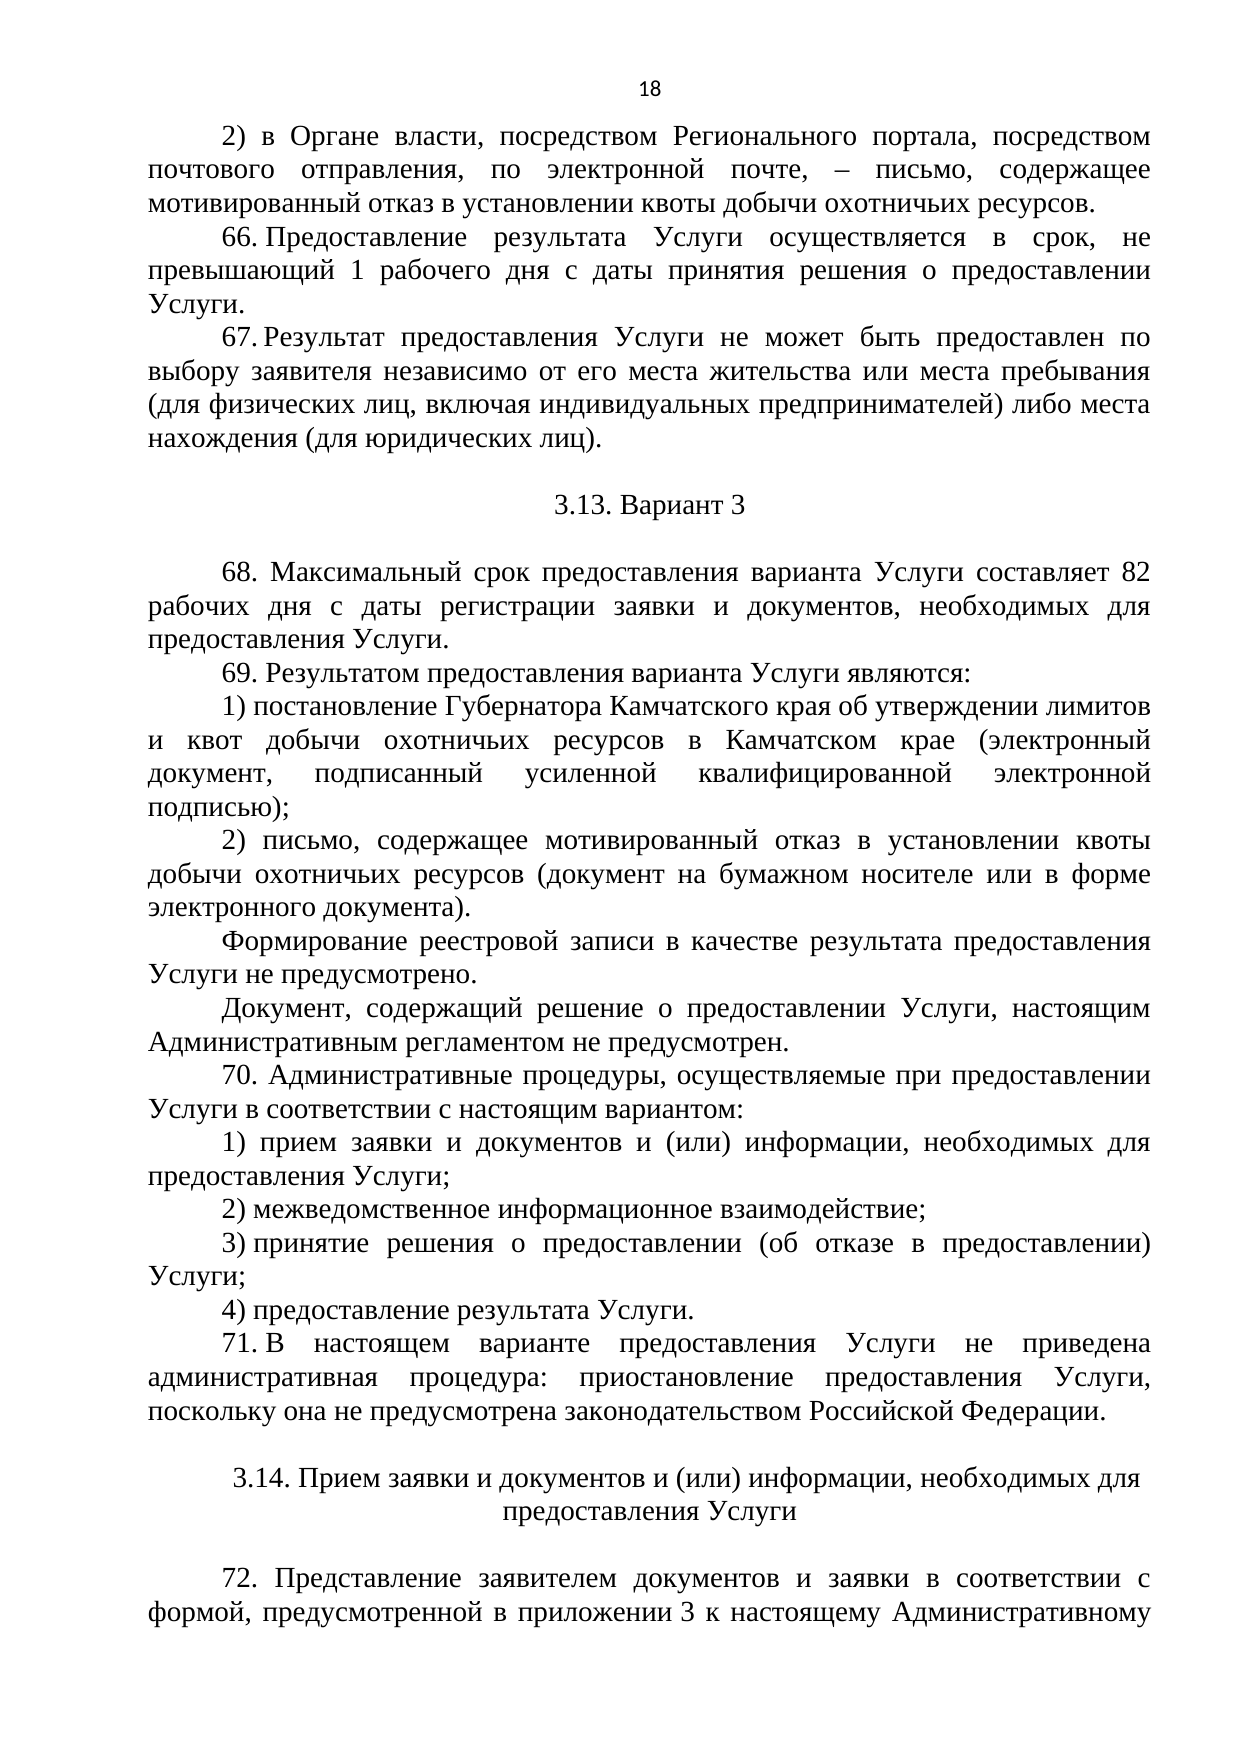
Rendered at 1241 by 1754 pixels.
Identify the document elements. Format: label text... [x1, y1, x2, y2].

text 2) в Органе власти, посредством Регионального портала, посредством почтового отправления, по электронной почте, – письмо, содержащее мотивированный отказ в установлении квоты добычи охотничьих ресурсов. [148, 118, 1152, 219]
text 70. Административные процедуры, осуществляемые при предоставлении Услуги в соответствии с настоящим вариантом: [148, 1057, 1152, 1124]
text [148, 1560, 1152, 1627]
text 2) межведомственное информационное взаимодействие; [148, 1191, 1152, 1225]
text 3.14. Прием заявки и документов и (или) информации, необходимых для предоставления Услуги [148, 1460, 1152, 1527]
text 71. В настоящем варианте предоставления Услуги не приведена административная процедура: приостановление предоставления Услуги, поскольку она не предусмотрена законодательством Российской Федерации. [148, 1326, 1152, 1426]
text 2) письмо, содержащее мотивированный отказ в установлении квоты добычи охотничьих ресурсов (документ на бумажном носителе или в форме электронного документа). [148, 822, 1152, 923]
text 67. Результат предоставления Услуги не может быть предоставлен по выбору заявителя независимо от его места жительства или места пребывания (для физических лиц, включая индивидуальных предпринимателей) либо места нахождения (для юридических лиц). [148, 319, 1152, 453]
text 66. Предоставление результата Услуги осуществляется в срок, не превышающий 1 рабочего дня с даты принятия решения о предоставлении Услуги. [148, 219, 1152, 319]
text 3.13. Вариант 3 [148, 487, 1152, 521]
text Формирование реестровой записи в качестве результата предоставления Услуги не предусмотрено. [148, 923, 1152, 990]
text 4) предоставление результата Услуги. [148, 1292, 1152, 1326]
text 1) прием заявки и документов и (или) информации, необходимых для предоставления Услуги; [148, 1124, 1152, 1191]
text 1) постановление Губернатора Камчатского края об утверждении лимитов и квот добычи охотничьих ресурсов в Камчатском крае (электронный документ, подписанный усиленной квалифицированной электронной подписью); [148, 688, 1152, 822]
text 69. Результатом предоставления варианта Услуги являются: [148, 655, 1152, 688]
text 3) принятие решения о предоставлении (об отказе в предоставлении) Услуги; [148, 1225, 1152, 1292]
text Документ, содержащий решение о предоставлении Услуги, настоящим Административным регламентом не предусмотрен. [148, 990, 1152, 1057]
text 68. Максимальный срок предоставления варианта Услуги составляет 82 рабочих дня с даты регистрации заявки и документов, необходимых для предоставления Услуги. [148, 554, 1152, 655]
